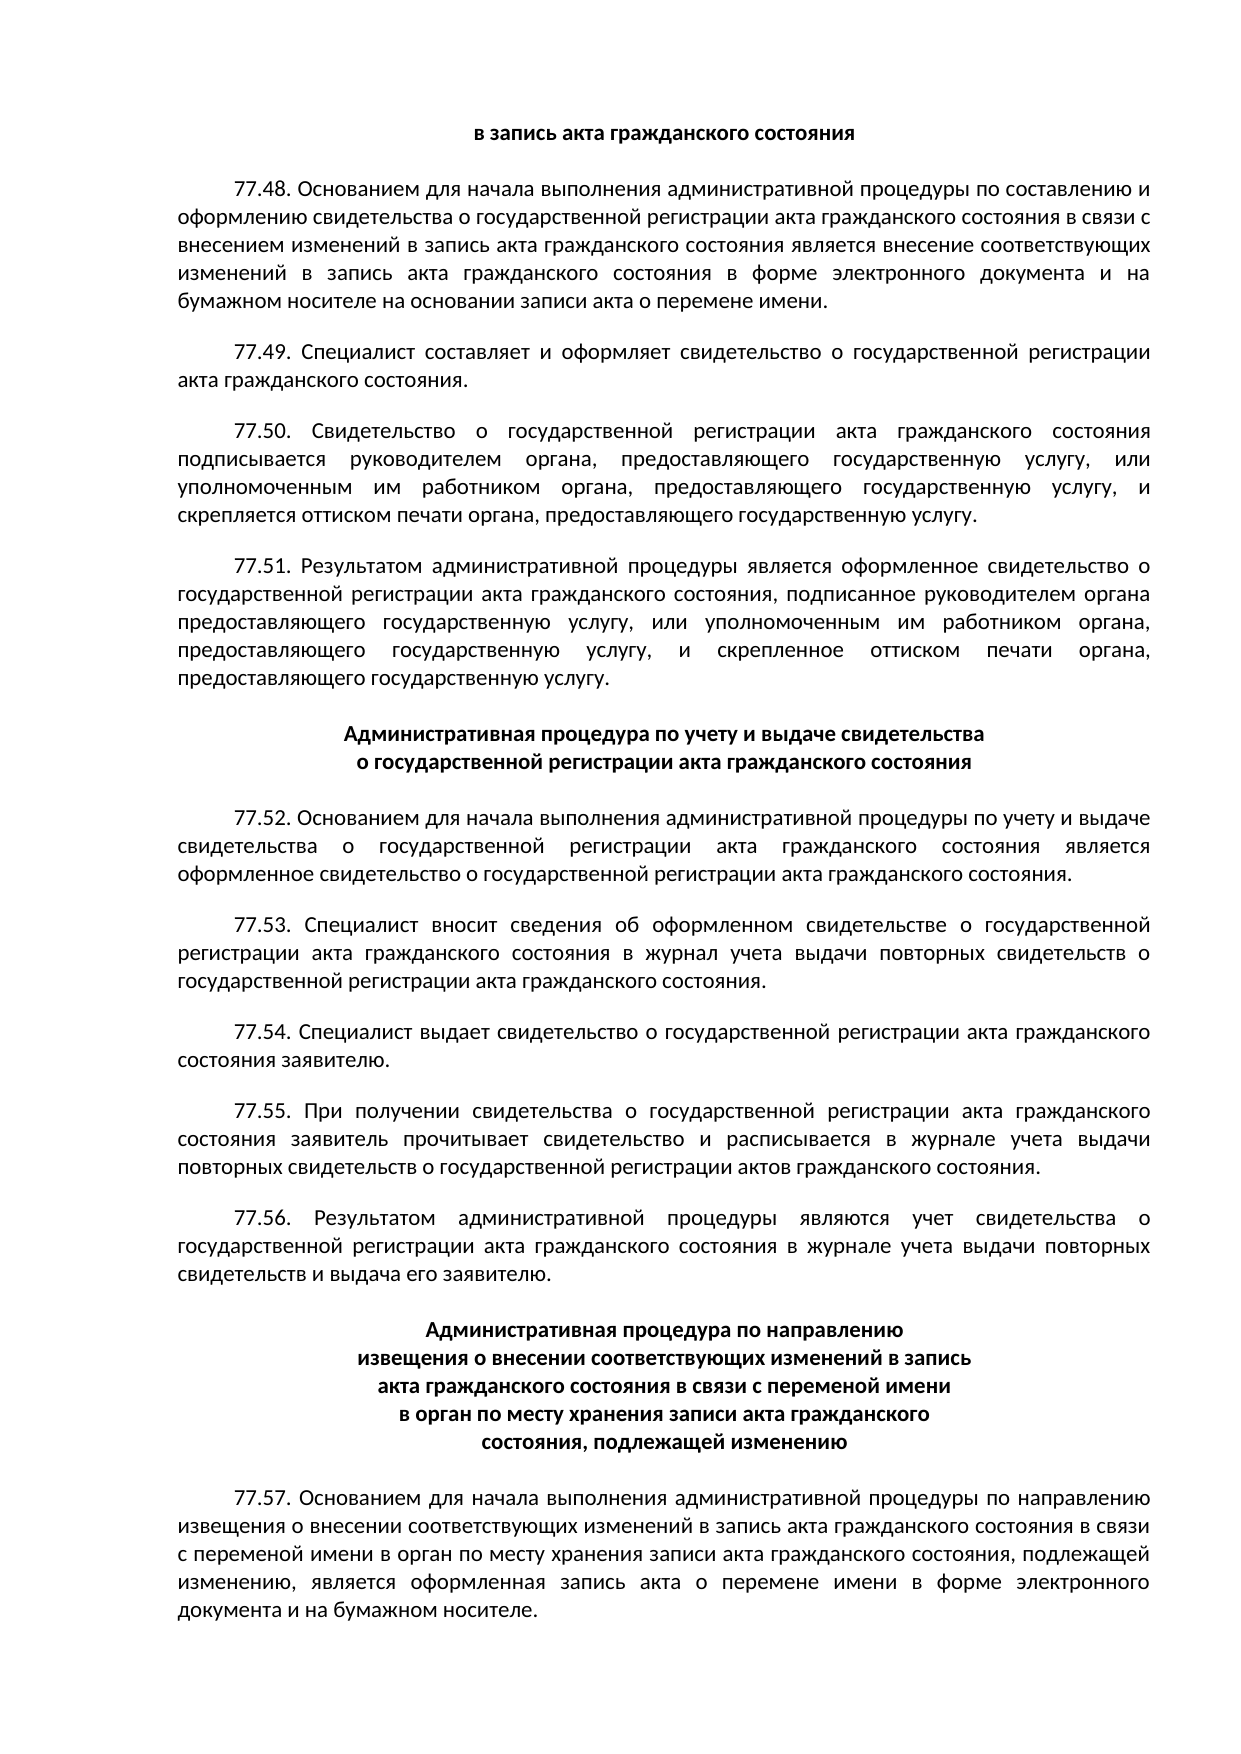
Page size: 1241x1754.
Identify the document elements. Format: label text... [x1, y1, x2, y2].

text 77.54. Специалист выдает свидетельство о государственной регистрации акта гражданского состояния заявителю. [177, 1017, 1152, 1073]
text 77.50. Свидетельство о государственной регистрации акта гражданского состояния подписывается руководителем органа, предоставляющего государственную услугу, или уполномоченным им работником органа, предоставляющего государственную услугу, и скрепляется оттиском печати органа, предоставляющего государственную услугу. [177, 416, 1152, 528]
title в орган по месту хранения записи акта гражданского [177, 1399, 1152, 1427]
text 77.55. При получении свидетельства о государственной регистрации акта гражданского состояния заявитель прочитывает свидетельство и расписывается в журнале учета выдачи повторных свидетельств о государственной регистрации актов гражданского состояния. [177, 1096, 1152, 1180]
title Административная процедура по учету и выдаче свидетельства [177, 719, 1152, 747]
title Административная процедура по направлению [177, 1315, 1152, 1343]
title акта гражданского состояния в связи с переменой имени [177, 1371, 1152, 1399]
text 77.56. Результатом административной процедуры являются учет свидетельства о государственной регистрации акта гражданского состояния в журнале учета выдачи повторных свидетельств и выдача его заявителю. [177, 1203, 1152, 1287]
title извещения о внесении соответствующих изменений в запись [177, 1343, 1152, 1371]
text 77.53. Специалист вносит сведения об оформленном свидетельстве о государственной регистрации акта гражданского состояния в журнал учета выдачи повторных свидетельств о государственной регистрации акта гражданского состояния. [177, 910, 1152, 994]
title состояния, подлежащей изменению [177, 1427, 1152, 1455]
text 77.52. Основанием для начала выполнения административной процедуры по учету и выдаче свидетельства о государственной регистрации акта гражданского состояния является оформленное свидетельство о государственной регистрации акта гражданского состояния. [177, 803, 1152, 887]
text 77.51. Результатом административной процедуры является оформленное свидетельство о государственной регистрации акта гражданского состояния, подписанное руководителем органа предоставляющего государственную услугу, или уполномоченным им работником органа, предоставляющего государственную услугу, и скрепленное оттиском печати органа, предоставляющего государственную услугу. [177, 551, 1152, 691]
title в запись акта гражданского состояния [177, 118, 1152, 146]
title о государственной регистрации акта гражданского состояния [177, 747, 1152, 775]
text 77.48. Основанием для начала выполнения административной процедуры по составлению и оформлению свидетельства о государственной регистрации акта гражданского состояния в связи с внесением изменений в запись акта гражданского состояния является внесение соответствующих изменений в запись акта гражданского состояния в форме электронного документа и на бумажном носителе на основании записи акта о перемене имени. [177, 174, 1152, 314]
text 77.49. Специалист составляет и оформляет свидетельство о государственной регистрации акта гражданского состояния. [177, 337, 1152, 393]
text 77.57. Основанием для начала выполнения административной процедуры по направлению извещения о внесении соответствующих изменений в запись акта гражданского состояния в связи с переменой имени в орган по месту хранения записи акта гражданского состояния, подлежащей изменению, является оформленная запись акта о перемене имени в форме электронного документа и на бумажном носителе. [177, 1483, 1152, 1623]
